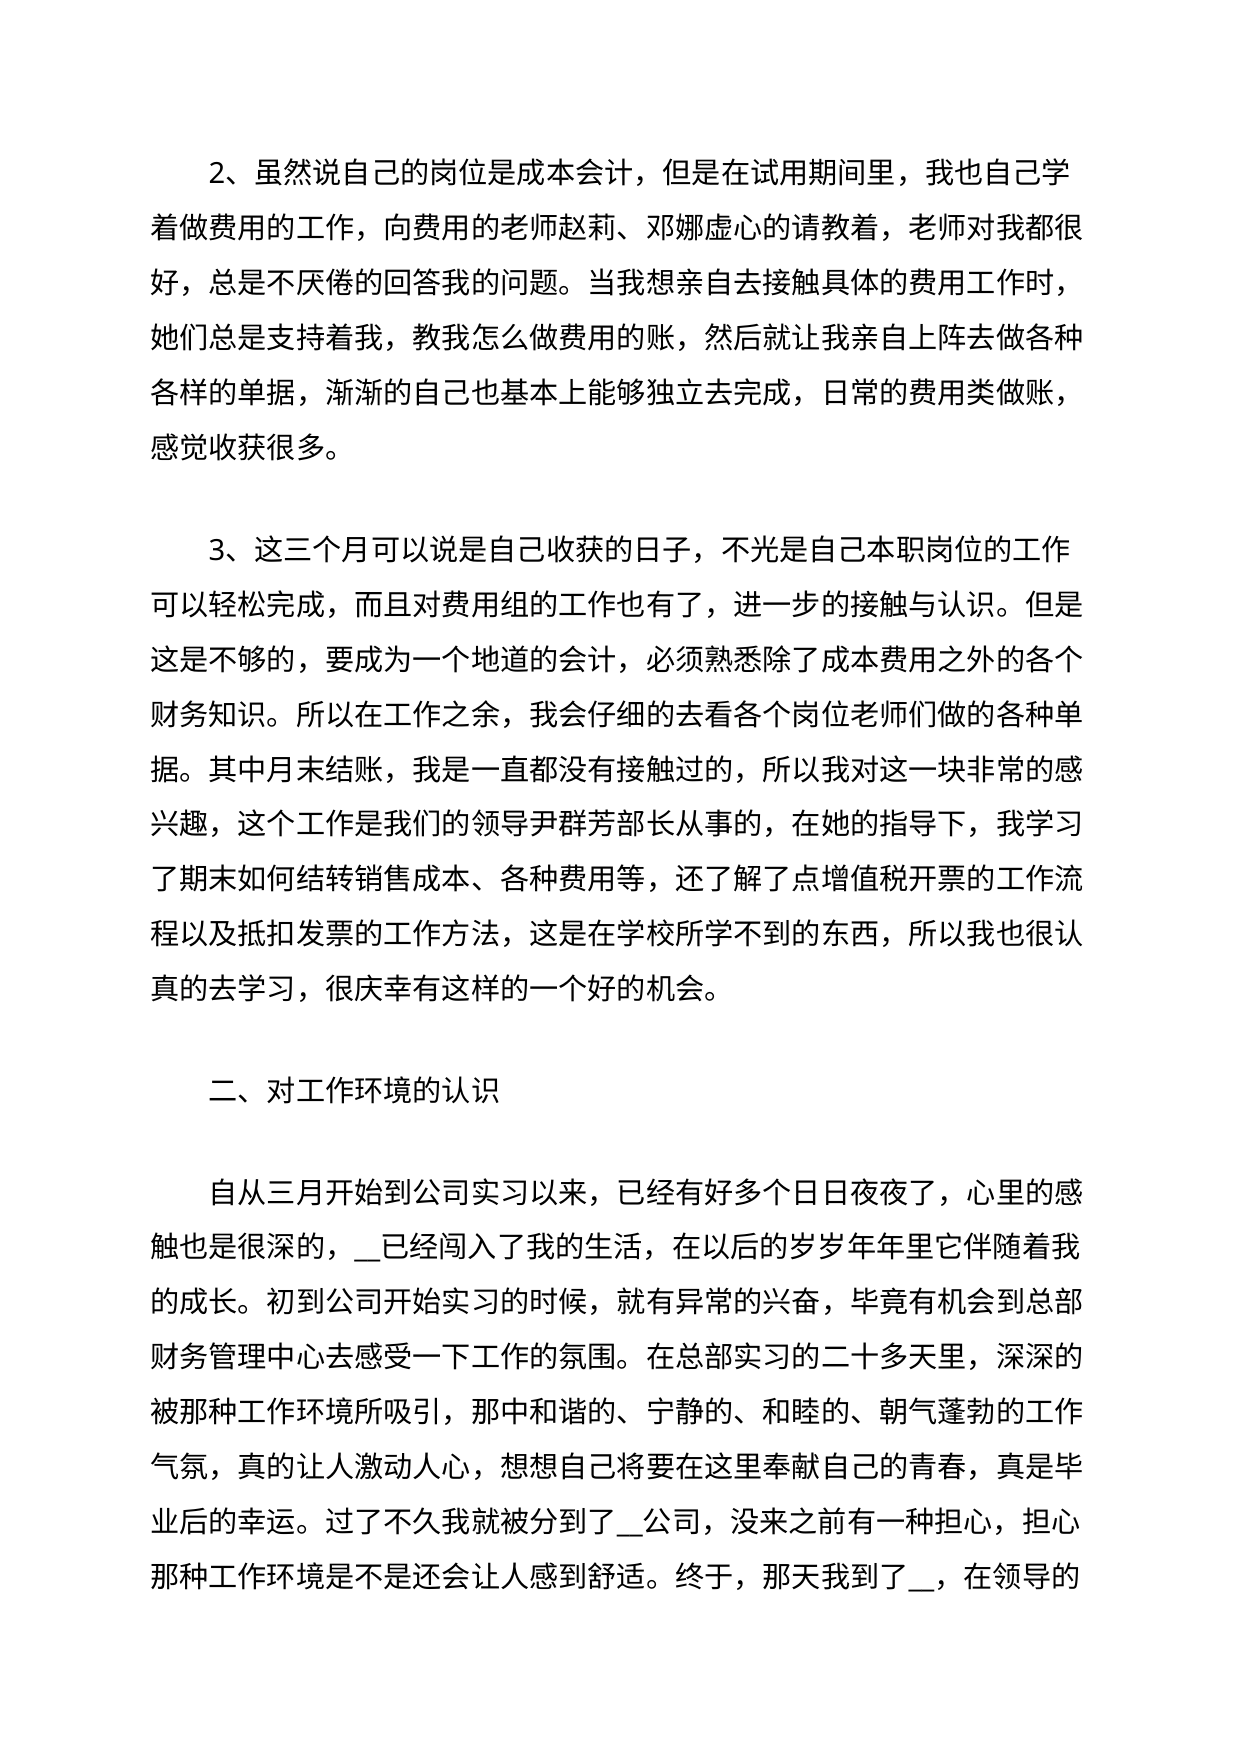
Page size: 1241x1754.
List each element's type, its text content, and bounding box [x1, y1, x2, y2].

text 2、虽然说自己的岗位是成本会计，但是在试用期间里，我也自己学着做费用的工作，向费用的老师赵莉、邓娜虚心的请教着，老师对我都很好，总是不厌倦的回答我的问题。当我想亲自去接触具体的费用工作时，她们总是支持着我，教我怎么做费用的账，然后就让我亲自上阵去做各种各样的单据，渐渐的自己也基本上能够独立去完成，日常的费用类做账，感觉收获很多。 [150, 150, 1090, 467]
text 3、这三个月可以说是自己收获的日子，不光是自己本职岗位的工作可以轻松完成，而且对费用组的工作也有了，进一步的接触与认识。但是这是不够的，要成为一个地道的会计，必须熟悉除了成本费用之外的各个财务知识。所以在工作之余，我会仔细的去看各个岗位老师们做的各种单据。其中月末结账，我是一直都没有接触过的，所以我对这一块非常的感兴趣，这个工作是我们的领导尹群芳部长从事的，在她的指导下，我学习了期末如何结转销售成本、各种费用等，还了解了点增值税开票的工作流程以及抵扣发票的工作方法，这是在学校所学不到的东西，所以我也很认真的去学习，很庆幸有这样的一个好的机会。 [150, 526, 1090, 1008]
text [150, 1169, 1090, 1596]
text 二、对工作环境的认识 [150, 1067, 1090, 1110]
